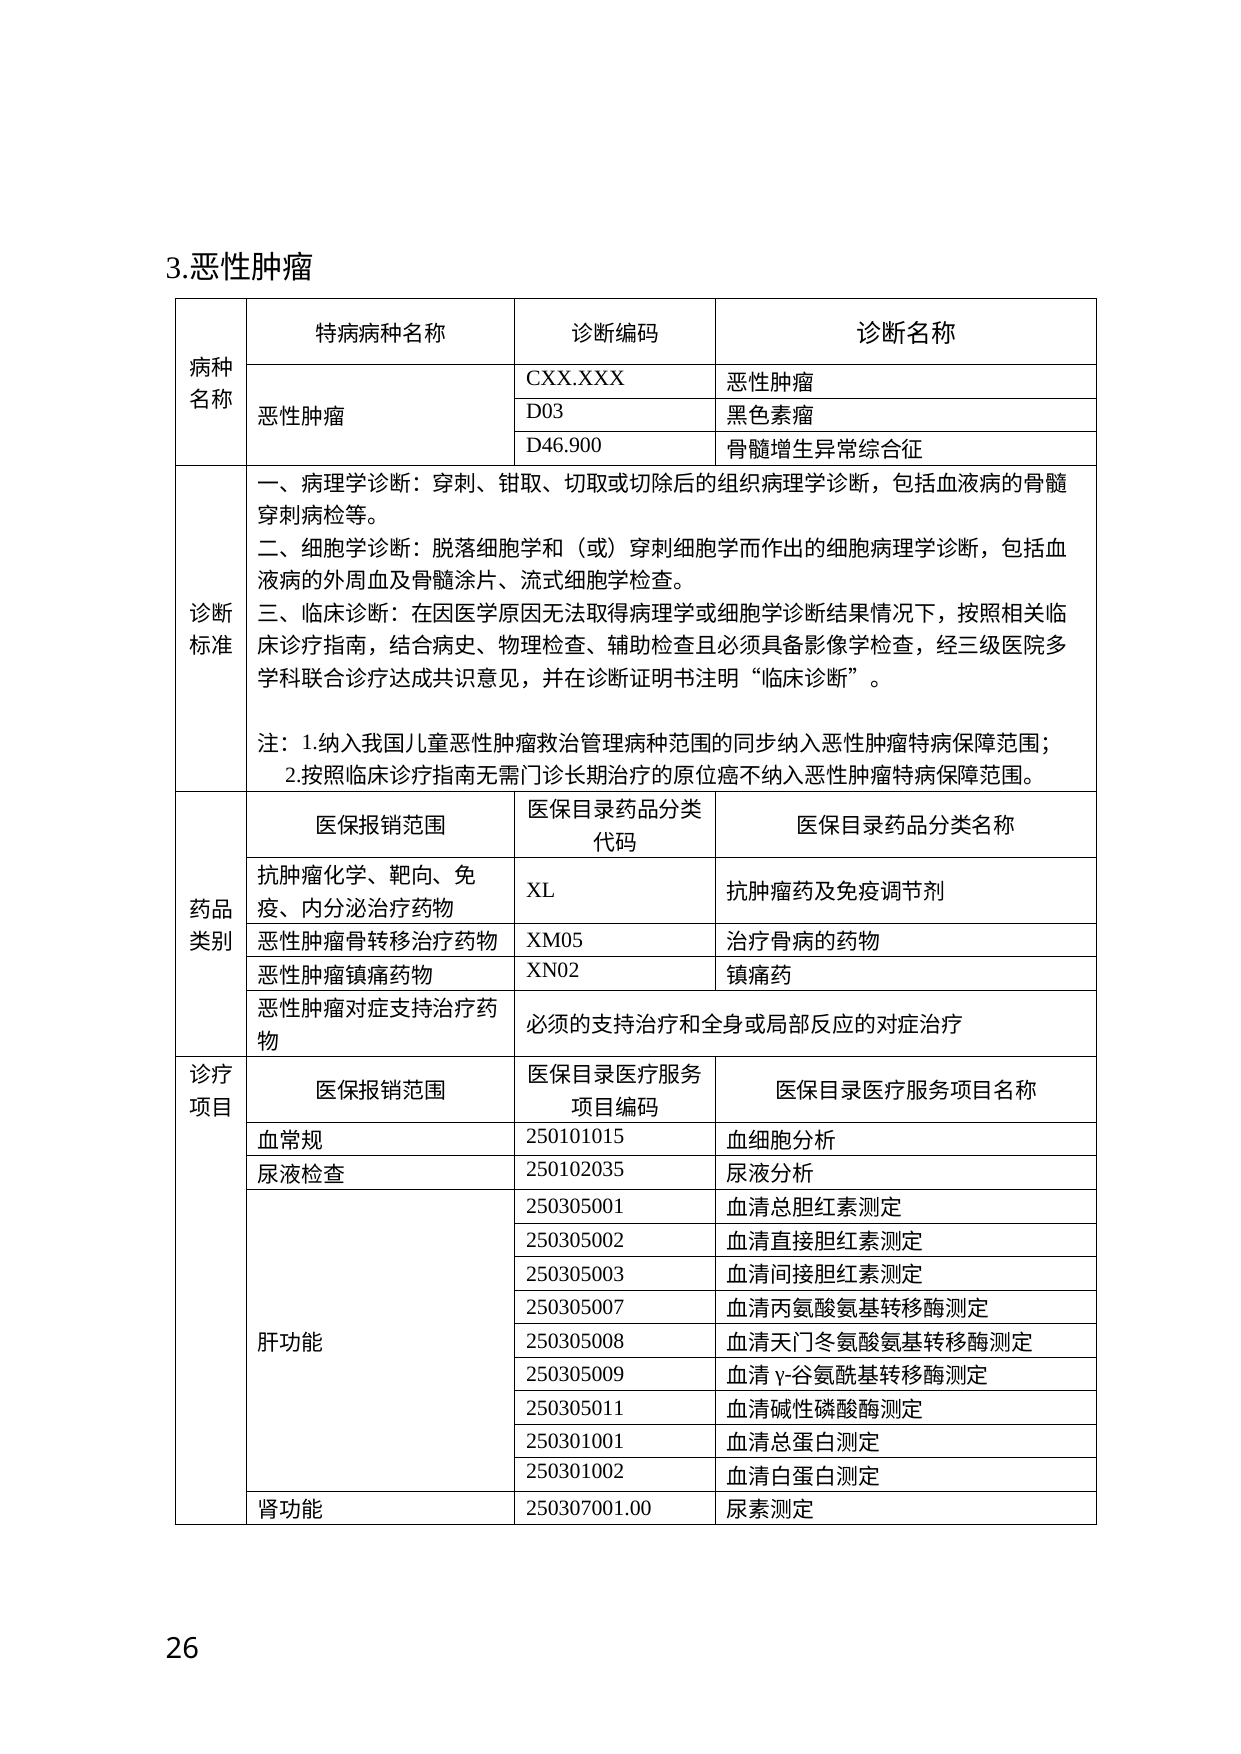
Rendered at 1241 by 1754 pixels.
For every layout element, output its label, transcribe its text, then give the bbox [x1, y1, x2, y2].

table_cell 250305011 [515, 1391, 715, 1424]
table_cell 血细胞分析 [716, 1123, 1096, 1155]
table_header 诊断编码 [515, 299, 715, 364]
table_cell 250305007 [515, 1291, 715, 1323]
table_cell 血清天门冬氨酸氨基转移酶测定 [716, 1324, 1096, 1357]
table_cell 一、病理学诊断：穿刺、钳取、切取或切除后的组织病理学诊断，包括血液病的骨髓穿刺病检等。 二、细胞学诊断：脱落细胞学和（或）穿刺细胞学而作出的细胞病理学诊断，包括血液病的外周血及骨髓涂片、流式细胞学检查。 三、临床诊断：在因医学原因无法取得病理学或细胞学诊断结果情况下，按照相关临床诊疗指南，结合病史、物理检查、辅助检查且必须具备影像学检查，经三级医院多学科联合诊疗达成共识意见，并在诊断证明书注明“临床诊断”。 注：1.纳入我国儿童恶性肿瘤救治管理病种范围的同步纳入恶性肿瘤特病保障范围； 2.按照临床诊疗指南无需门诊长期治疗的原位癌不纳入恶性肿瘤特病保障范围。 [247, 466, 1096, 791]
table_cell 药品类别 [176, 792, 246, 1056]
table_cell D03 [515, 399, 715, 431]
table_cell 肝功能 [247, 1190, 514, 1491]
table_cell 血清丙氨酸氨基转移酶测定 [716, 1291, 1096, 1323]
table_cell 250305009 [515, 1358, 715, 1390]
table_cell XM05 [515, 924, 715, 956]
table_cell XL [515, 858, 715, 923]
table_cell 尿液分析 [716, 1156, 1096, 1189]
table_cell 恶性肿瘤镇痛药物 [247, 957, 514, 990]
table_cell 诊疗项目 [176, 1057, 246, 1524]
table_cell 尿素测定 [716, 1492, 1096, 1524]
table_cell 医保报销范围 [247, 1057, 514, 1122]
table_cell 骨髓增生异常综合征 [716, 432, 1096, 464]
table_cell 250307001.00 [515, 1492, 715, 1524]
table_cell 血清间接胆红素测定 [716, 1257, 1096, 1289]
table_cell 250101015 [515, 1123, 715, 1155]
table_cell D46.900 [515, 432, 715, 464]
table_cell 医保报销范围 [247, 792, 514, 857]
table_cell 医保目录药品分类代码 [515, 792, 715, 857]
table_cell 恶性肿瘤 [247, 365, 514, 464]
table_cell 250305001 [515, 1190, 715, 1222]
table_cell 肾功能 [247, 1492, 514, 1524]
table_cell 血清直接胆红素测定 [716, 1224, 1096, 1256]
table_cell 抗肿瘤药及免疫调节剂 [716, 858, 1096, 923]
table_cell 血清碱性磷酸酶测定 [716, 1391, 1096, 1424]
table_cell CXX.XXX [515, 365, 715, 397]
table_cell 250305008 [515, 1324, 715, 1357]
table_cell 血清γ-谷氨酰基转移酶测定 [716, 1358, 1096, 1390]
table_cell XN02 [515, 957, 715, 990]
table_cell 恶性肿瘤对症支持治疗药物 [247, 991, 514, 1056]
table_header 病种名称 [176, 299, 246, 464]
table_cell 必须的支持治疗和全身或局部反应的对症治疗 [515, 991, 1096, 1056]
table_cell 诊断标准 [176, 466, 246, 791]
table_cell 黑色素瘤 [716, 399, 1096, 431]
table_cell 250305002 [515, 1224, 715, 1256]
table_cell 250301001 [515, 1425, 715, 1457]
table_cell 医保目录医疗服务项目编码 [515, 1057, 715, 1122]
text 3.恶性肿瘤 [165, 233, 1087, 298]
table_cell 治疗骨病的药物 [716, 924, 1096, 956]
table_cell 血清总蛋白测定 [716, 1425, 1096, 1457]
table_cell 血清总胆红素测定 [716, 1190, 1096, 1222]
table_cell 恶性肿瘤 [716, 365, 1096, 397]
table_cell 尿液检查 [247, 1156, 514, 1189]
table_cell 镇痛药 [716, 957, 1096, 990]
table_cell 250305003 [515, 1257, 715, 1289]
table_cell 250301002 [515, 1458, 715, 1491]
table_cell 医保目录药品分类名称 [716, 792, 1096, 857]
table_cell 恶性肿瘤骨转移治疗药物 [247, 924, 514, 956]
table_cell 医保目录医疗服务项目名称 [716, 1057, 1096, 1122]
table_header 诊断名称 [716, 299, 1096, 364]
table_header 特病病种名称 [247, 299, 514, 364]
table_cell 血清白蛋白测定 [716, 1458, 1096, 1491]
table_cell 血常规 [247, 1123, 514, 1155]
table_cell 250102035 [515, 1156, 715, 1189]
table_cell 抗肿瘤化学、靶向、免疫、内分泌治疗药物 [247, 858, 514, 923]
